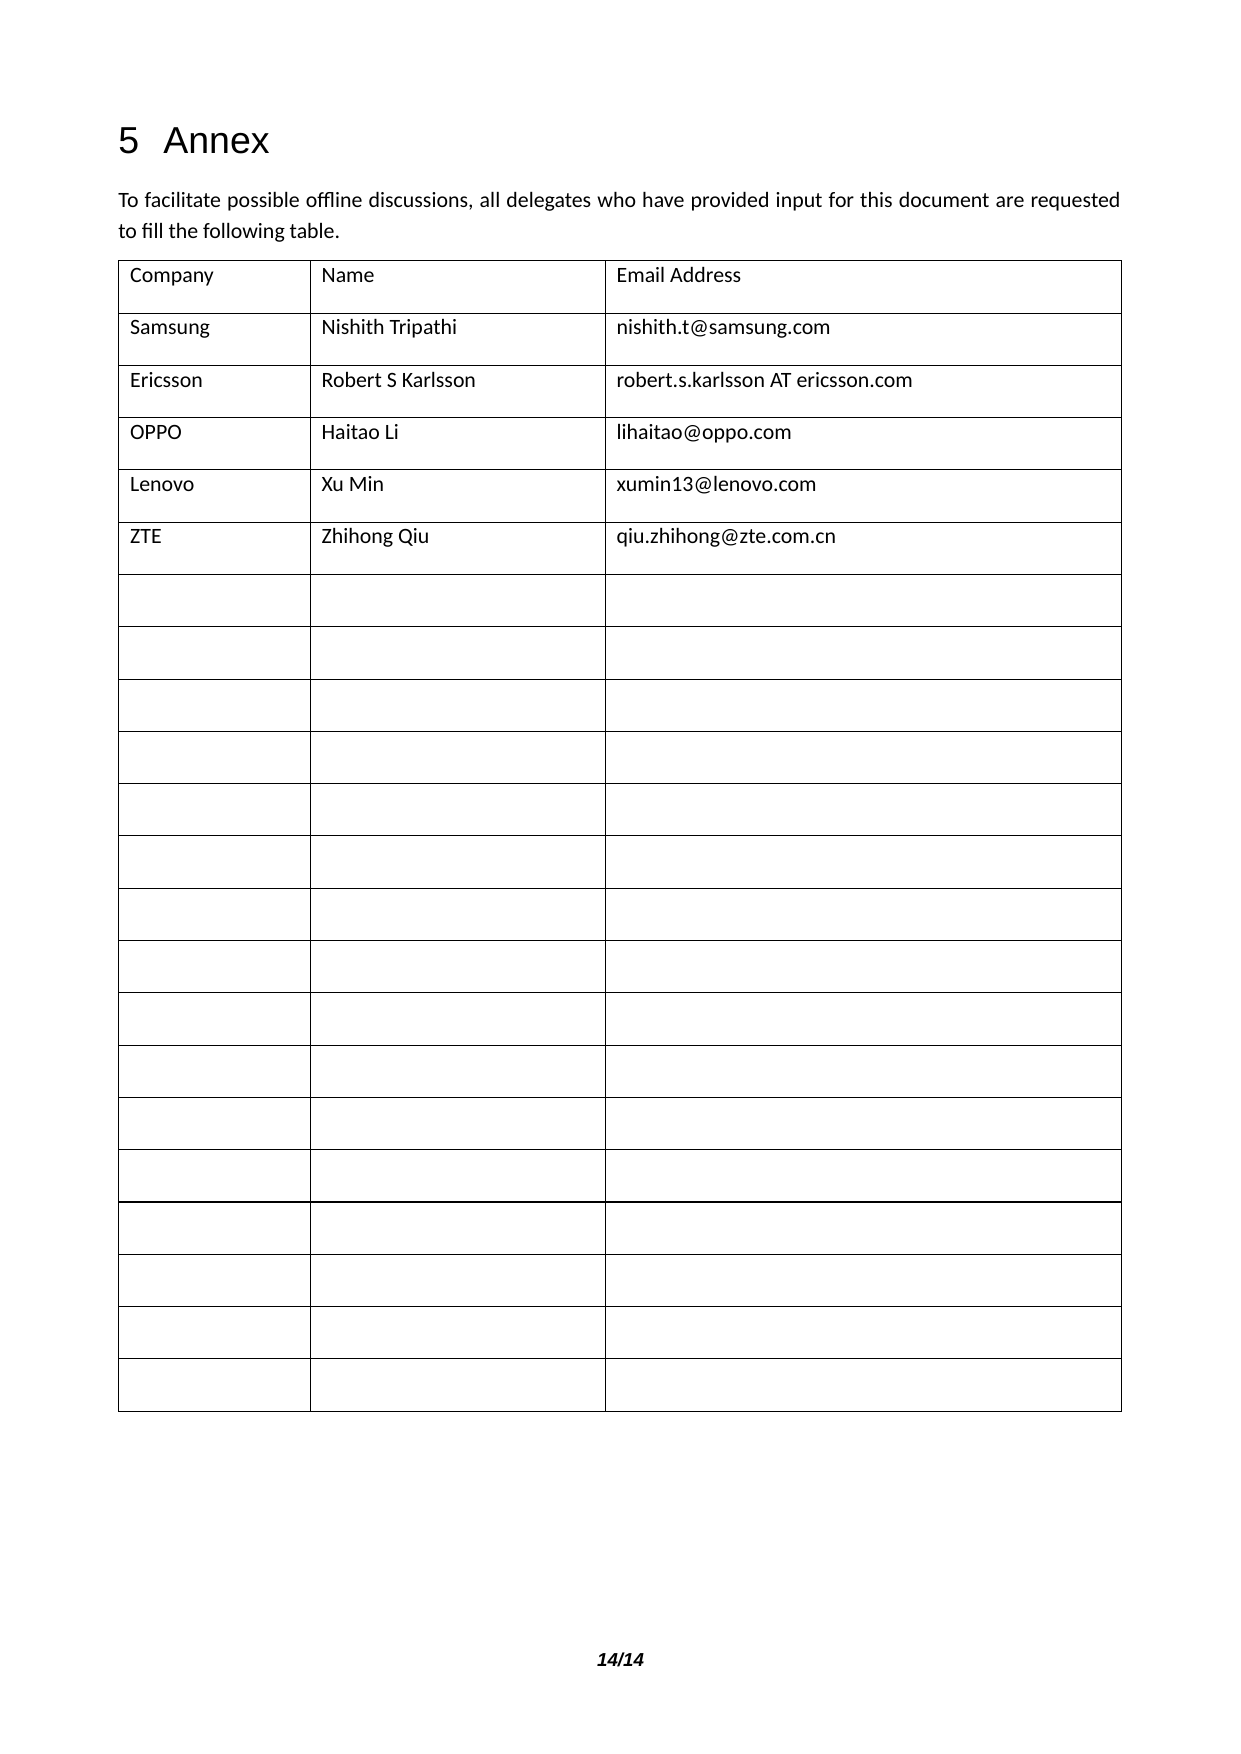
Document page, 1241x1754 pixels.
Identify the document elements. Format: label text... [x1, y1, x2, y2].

table_cell Xu Min [311, 470, 605, 522]
table_header Name [311, 261, 605, 312]
table_cell [119, 784, 310, 835]
table_cell [311, 732, 605, 783]
table_cell [606, 784, 1121, 835]
table_cell [119, 1150, 310, 1201]
table_cell OPPO [119, 418, 310, 469]
table_cell [311, 680, 605, 731]
table_cell [311, 575, 605, 626]
table_cell [311, 941, 605, 992]
table_cell Nishith Tripathi [311, 314, 605, 365]
table_header Email Address [606, 261, 1121, 312]
table_cell Lenovo [119, 470, 310, 522]
table_cell [119, 732, 310, 783]
table_cell [119, 1098, 310, 1149]
table_cell [119, 627, 310, 678]
table_cell [311, 1098, 605, 1149]
table_cell [119, 993, 310, 1044]
table_cell Samsung [119, 314, 310, 365]
table_cell [606, 575, 1121, 626]
subtitle Annex [118, 118, 1122, 161]
table_cell [311, 836, 605, 888]
table_cell robert.s.karlsson AT ericsson.com [606, 366, 1121, 417]
table_cell [311, 1255, 605, 1306]
table_cell [119, 1203, 310, 1254]
table_cell Ericsson [119, 366, 310, 417]
table_cell [119, 1046, 310, 1097]
table_cell [119, 575, 310, 626]
table_cell [606, 1203, 1121, 1254]
table_cell [606, 1046, 1121, 1097]
table_cell [119, 1359, 310, 1411]
table_cell [311, 1150, 605, 1201]
table_cell ZTE [119, 523, 310, 574]
table_cell [606, 941, 1121, 992]
table_cell [606, 1255, 1121, 1306]
table_cell [606, 889, 1121, 940]
table_cell [606, 993, 1121, 1044]
table_cell [119, 1307, 310, 1358]
table_header Company [119, 261, 310, 312]
table_cell [311, 1203, 605, 1254]
table_cell [606, 1098, 1121, 1149]
table_cell Robert S Karlsson [311, 366, 605, 417]
table_cell [311, 784, 605, 835]
table_cell [606, 836, 1121, 888]
table_cell [311, 1307, 605, 1358]
table_cell [311, 1359, 605, 1411]
table_cell [119, 1255, 310, 1306]
table_cell [606, 1150, 1121, 1201]
table_cell [119, 941, 310, 992]
table_cell [119, 836, 310, 888]
table_cell [606, 680, 1121, 731]
table_cell [311, 1046, 605, 1097]
text To facilitate possible offline discussions, all delegates who have provided input for this document are requested to fill the following table. [118, 186, 1122, 244]
table_cell [119, 889, 310, 940]
table_cell qiu.zhihong@zte.com.cn [606, 523, 1121, 574]
table_cell [311, 889, 605, 940]
table_cell [311, 993, 605, 1044]
table_cell [606, 732, 1121, 783]
table_cell [119, 680, 310, 731]
table_cell xumin13@lenovo.com [606, 470, 1121, 522]
table_cell Zhihong Qiu [311, 523, 605, 574]
table_cell [606, 1359, 1121, 1411]
table_cell nishith.t@samsung.com [606, 314, 1121, 365]
table_cell [311, 627, 605, 678]
table_cell Haitao Li [311, 418, 605, 469]
table_cell [606, 1307, 1121, 1358]
table_cell lihaitao@oppo.com [606, 418, 1121, 469]
table_cell [606, 627, 1121, 678]
